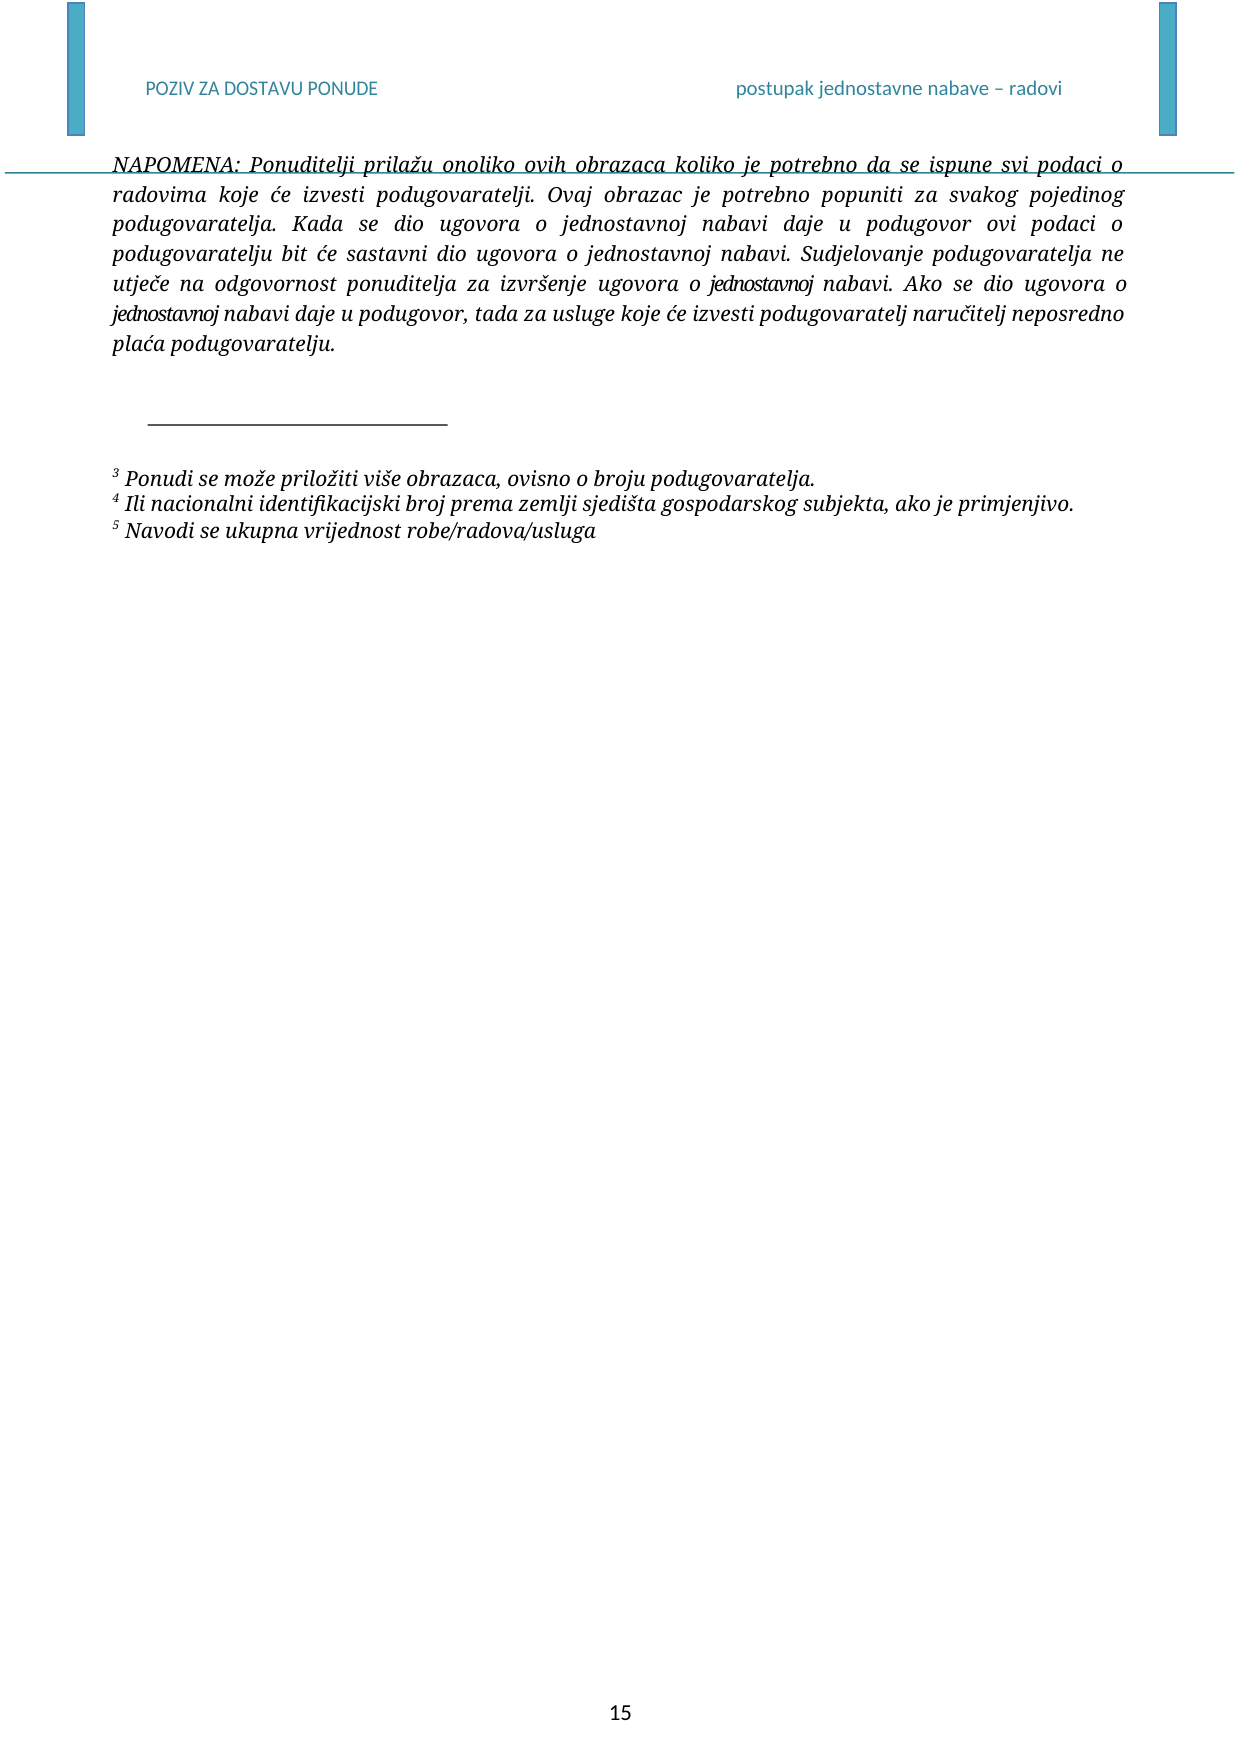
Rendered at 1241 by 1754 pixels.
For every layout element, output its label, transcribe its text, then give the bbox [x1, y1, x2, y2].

text NAPOMENA: Ponuditelji prilažu onoliko ovih obrazaca koliko je potrebno da se ispune svi podaci o radovima koje će izvesti podugovaratelji. Ovaj obrazac je potrebno popuniti za svakog pojedinog podugovaratelja. Kada se dio ugovora o jednostavnoj nabavi daje u podugovor ovi podaci o podugovaratelju bit će sastavni dio ugovora o jednostavnoj nabavi. Sudjelovanje podugovaratelja ne utječe na odgovornost ponuditelja za izvršenje ugovora o jednostavnoj nabavi. Ako se dio ugovora o jednostavnoj nabavi daje u podugovor, tada za usluge koje će izvesti podugovaratelj naručitelj neposredno plaća podugovaratelju. [112, 150, 1128, 357]
text 4 Ili nacionalni identifikacijski broj prema zemlji sjedišta gospodarskog subjekta, ako je primjenjivo. [112, 493, 1128, 516]
text 3 Ponudi se može priložiti više obrazaca, ovisno o broju podugovaratelja. [112, 464, 1128, 493]
text 5 Navodi se ukupna vrijednost robe/radova/usluga [112, 516, 1128, 545]
